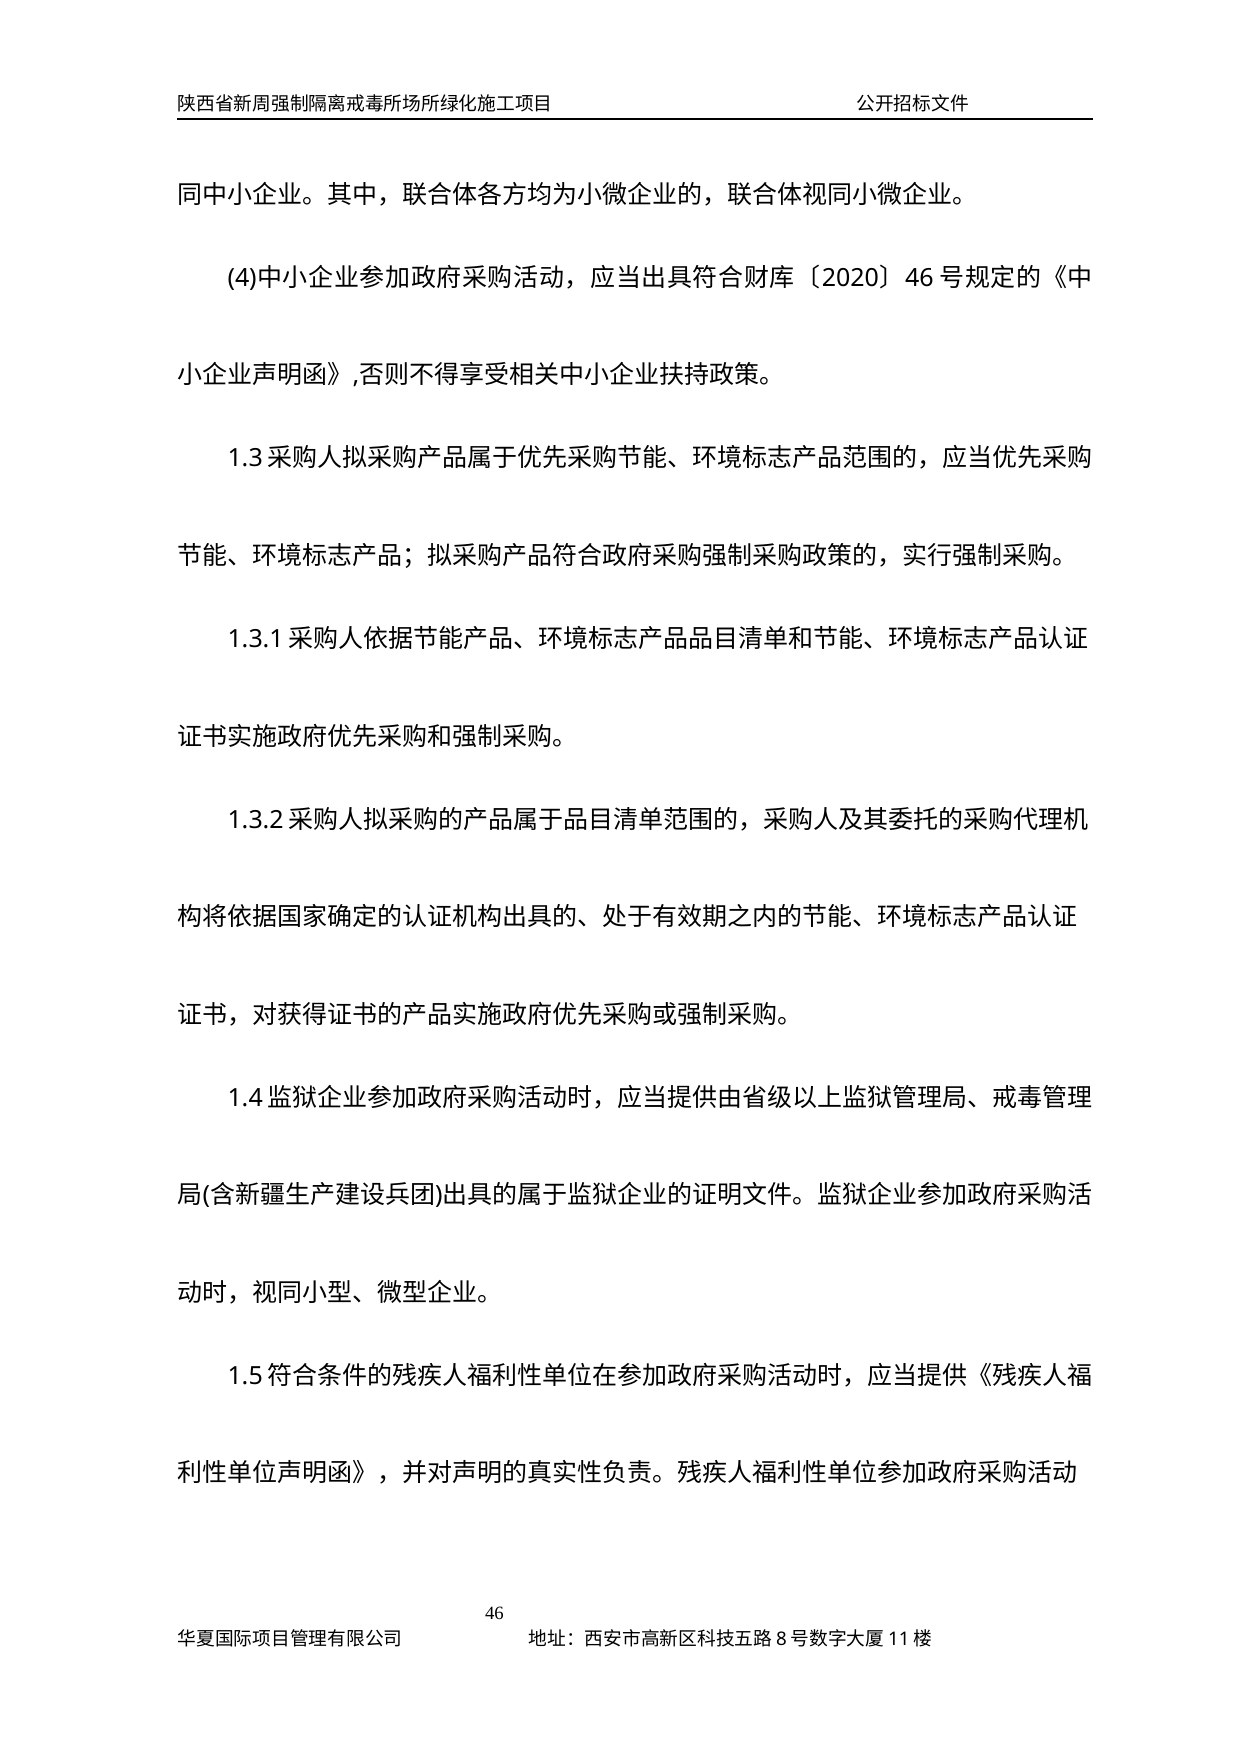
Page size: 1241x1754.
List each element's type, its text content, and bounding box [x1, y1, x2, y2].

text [177, 160, 1093, 225]
text 1.3.2采购人拟采购的产品属于品目清单范围的，采购人及其委托的采购代理机构将依据国家确定的认证机构出具的、处于有效期之内的节能、环境标志产品认证证书，对获得证书的产品实施政府优先采购或强制采购。 [177, 785, 1093, 1045]
text (4)中小企业参加政府采购活动，应当出具符合财库〔2020〕46号规定的《中小企业声明函》,否则不得享受相关中小企业扶持政策。 [177, 243, 1093, 405]
text 1.4监狱企业参加政府采购活动时，应当提供由省级以上监狱管理局、戒毒管理局(含新疆生产建设兵团)出具的属于监狱企业的证明文件。监狱企业参加政府采购活动时，视同小型、微型企业。 [177, 1063, 1093, 1323]
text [177, 1341, 1093, 1503]
text 1.3.1采购人依据节能产品、环境标志产品品目清单和节能、环境标志产品认证证书实施政府优先采购和强制采购。 [177, 604, 1093, 767]
text 1.3采购人拟采购产品属于优先采购节能、环境标志产品范围的，应当优先采购节能、环境标志产品；拟采购产品符合政府采购强制采购政策的，实行强制采购。 [177, 423, 1093, 586]
